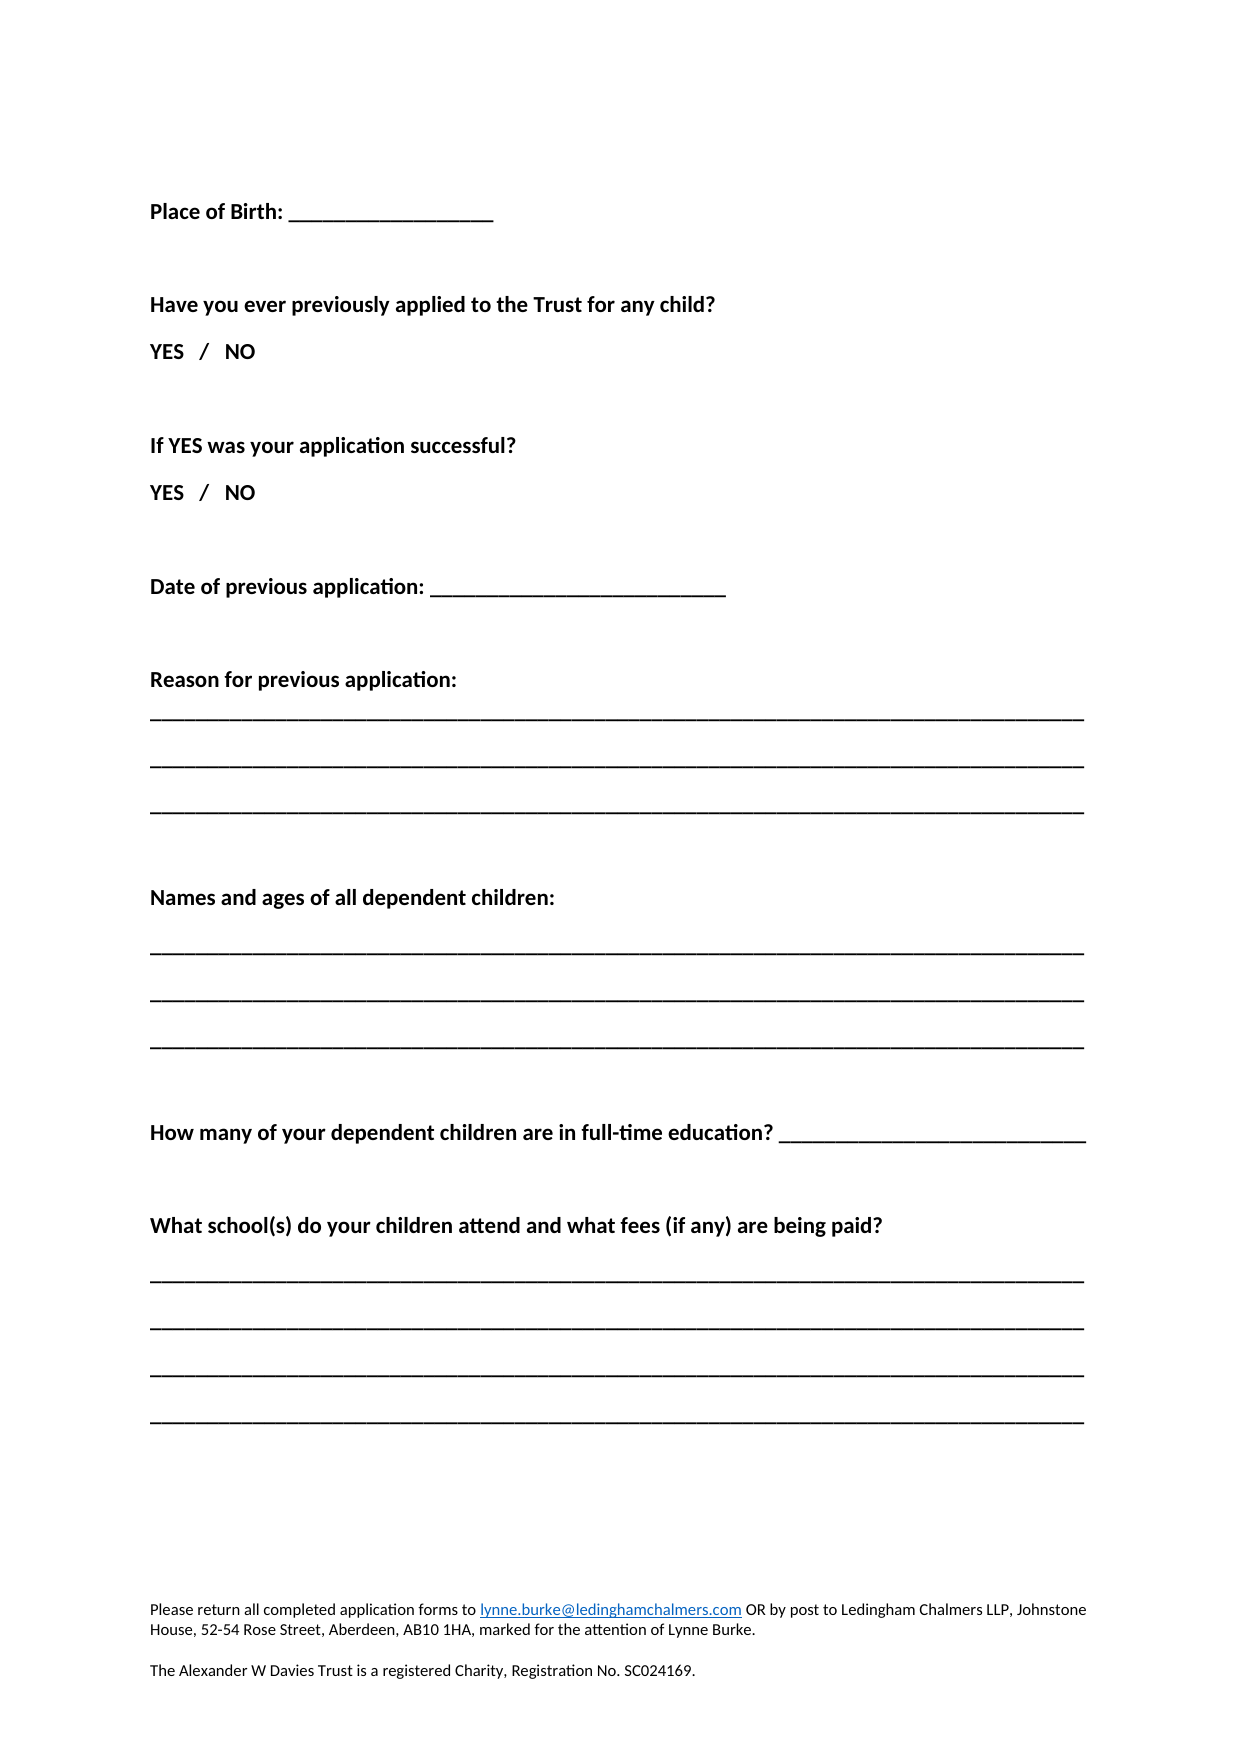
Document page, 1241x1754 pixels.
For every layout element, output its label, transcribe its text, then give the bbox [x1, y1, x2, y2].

text __________________________________________________________________________________ [150, 1352, 1090, 1380]
text YES / NO [150, 337, 1090, 366]
text Place of Birth: __________________ [150, 197, 1090, 225]
text Have you ever previously applied to the Trust for any child? [150, 291, 1090, 319]
text __________________________________________________________________________________ [150, 977, 1090, 1005]
text __________________________________________________________________________________ [150, 1258, 1090, 1286]
text Date of previous application: __________________________ [150, 572, 1090, 600]
text Names and ages of all dependent children: [150, 883, 1090, 911]
text __________________________________________________________________________________ [150, 789, 1090, 818]
text Reason for previous application: __________________________________________________________________________________ [150, 666, 1090, 724]
text What school(s) do your children attend and what fees (if any) are being paid? [150, 1211, 1090, 1239]
text __________________________________________________________________________________ [150, 1305, 1090, 1333]
text If YES was your application successful? [150, 431, 1090, 459]
text __________________________________________________________________________________ [150, 1399, 1090, 1427]
text How many of your dependent children are in full-time education? ___________________________ [150, 1118, 1090, 1146]
text YES / NO [150, 478, 1090, 506]
text __________________________________________________________________________________ [150, 930, 1090, 958]
text __________________________________________________________________________________ [150, 743, 1090, 771]
text __________________________________________________________________________________ [150, 1024, 1090, 1052]
